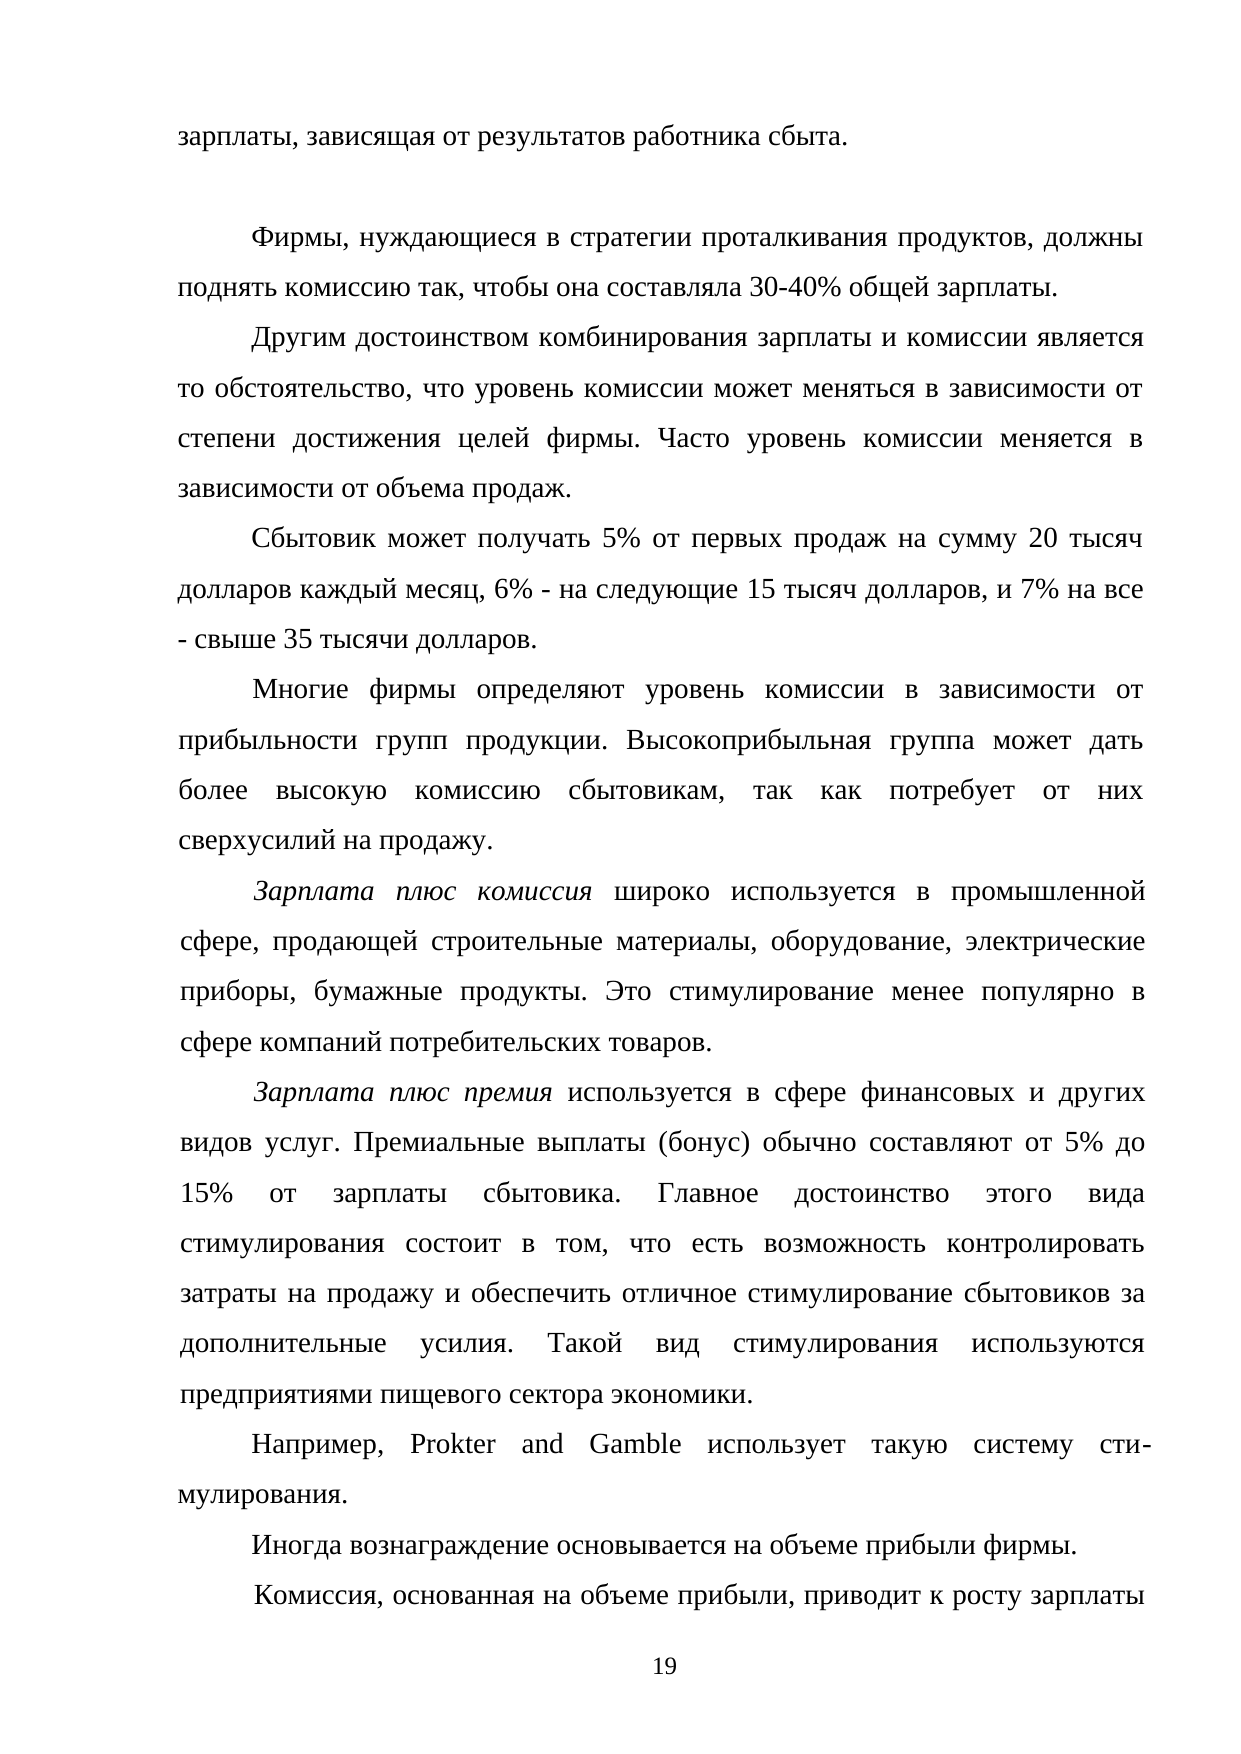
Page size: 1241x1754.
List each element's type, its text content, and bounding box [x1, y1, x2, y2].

text Зарплата плюс комиссия широко используется в промышленной сфере, продающей строительные материалы, оборудование, электрические приборы, бумажные продукты. Это стимулирование менее популярно в сфере компаний потребительских товаров. [180, 873, 1146, 1057]
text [177, 118, 1144, 152]
text Другим достоинством комбинирования зарплаты и комиссии является то обстоятельство, что уровень комиссии может меняться в зависимости от степени достижения целей фирмы. Часто уровень комиссии меняется в зависимости от объема продаж. [177, 319, 1144, 504]
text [180, 1577, 1146, 1611]
text Иногда вознаграждение основывается на объеме прибыли фирмы. [177, 1527, 1152, 1560]
text Многие фирмы определяют уровень комиссии в зависимости от прибыльности групп продукции. Высокоприбыльная группа может дать более высокую комиссию сбытовикам, так как потребует от них сверхусилий на продажу. [178, 672, 1144, 856]
text Фирмы, нуждающиеся в стратегии проталкивания продуктов, должны поднять комиссию так, чтобы она составляла 30-40% общей зарплаты. [177, 219, 1144, 303]
text Зарплата плюс премия используется в сфере финансовых и других видов услуг. Премиальные выплаты (бонус) обычно составляют от 5% до 15% от зарплаты сбытовика. Главное достоинство этого вида стимулирования состоит в том, что есть возможность контролировать затраты на продажу и обеспечить отличное стимулирование сбытовиков за дополнительные усилия. Такой вид стимулирования используются предприятиями пищевого сектора экономики. [180, 1074, 1146, 1409]
text Сбытовик может получать 5% от первых продаж на сумму 20 тысяч долларов каждый месяц, 6% - на следующие 15 тысяч долларов, и 7% на все - свыше 35 тысячи долларов. [177, 521, 1144, 655]
text Например, Prokter and Gamble использует такую систему стимулирования. [177, 1426, 1152, 1510]
